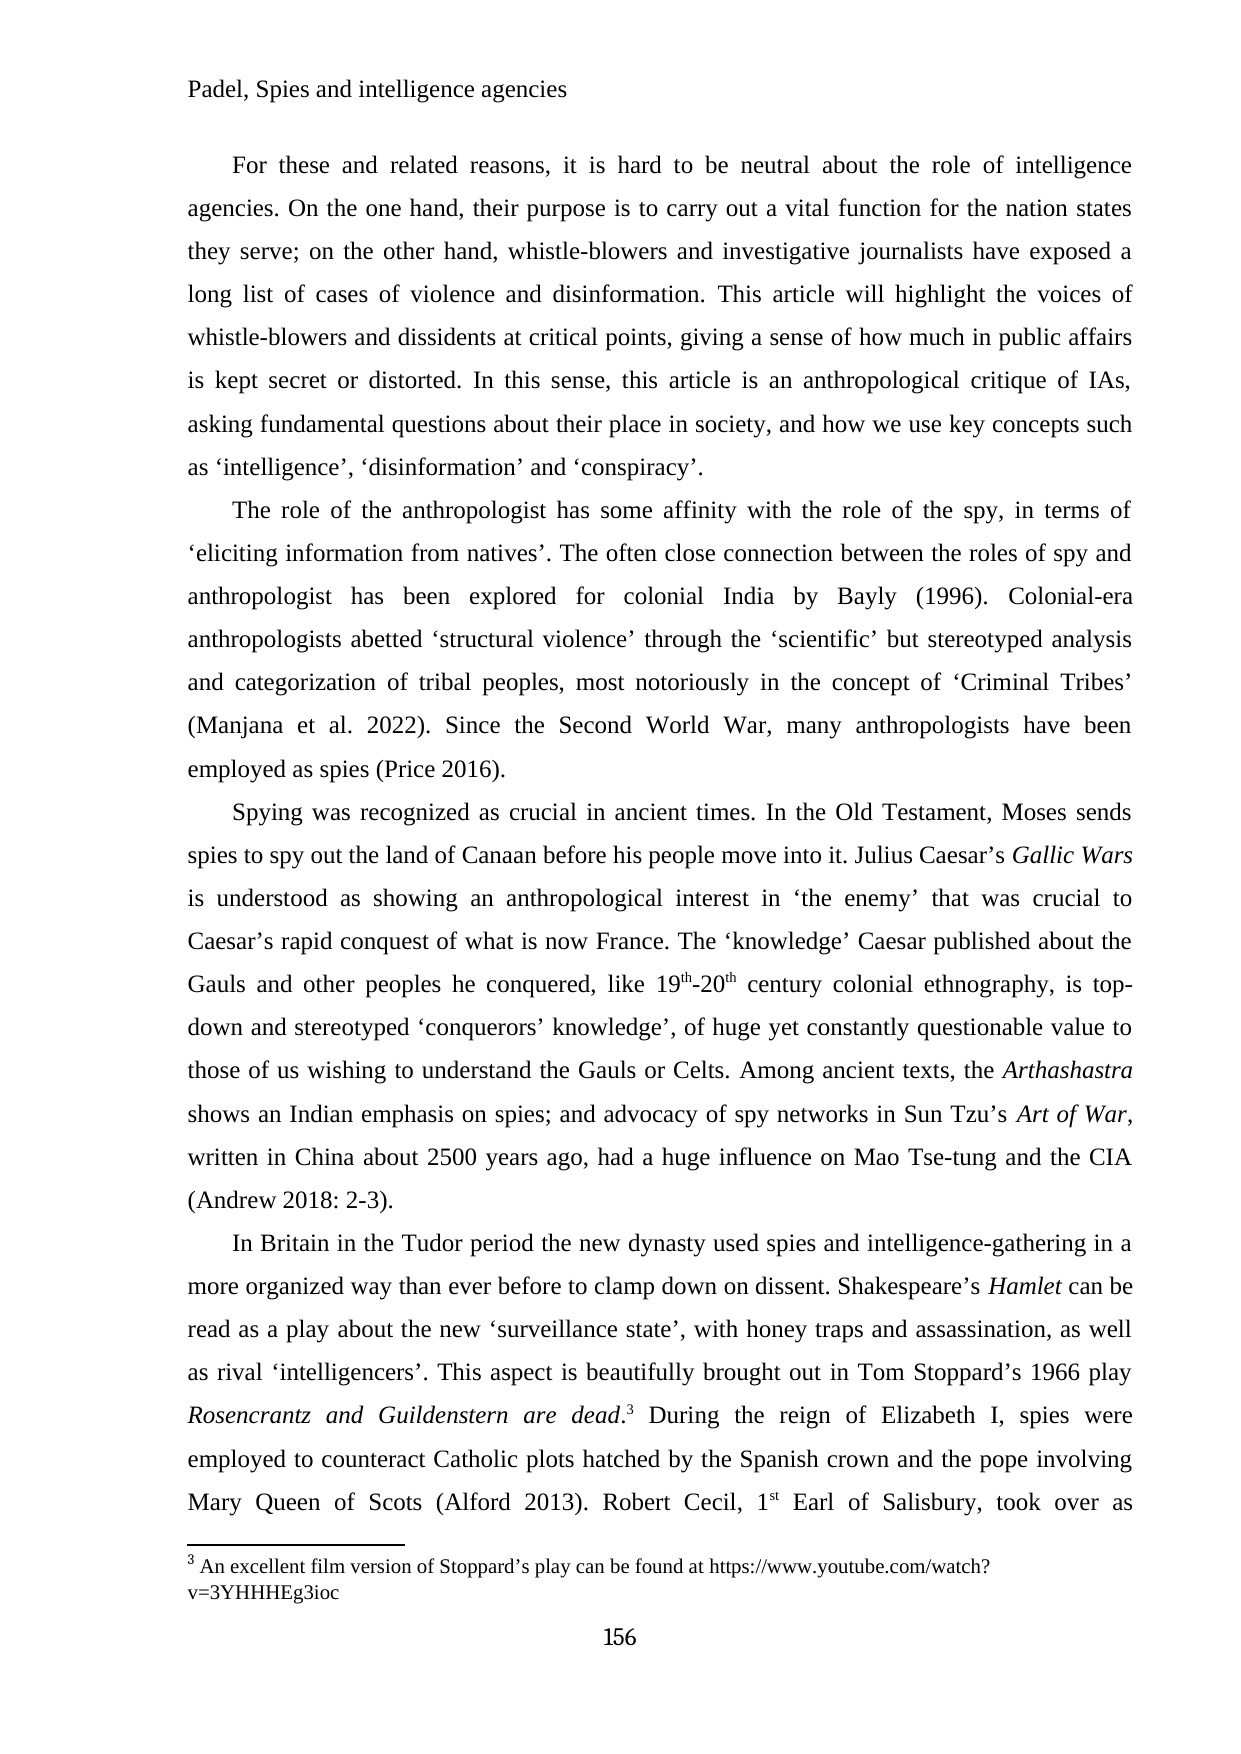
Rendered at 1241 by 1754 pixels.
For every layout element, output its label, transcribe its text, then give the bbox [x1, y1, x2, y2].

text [187, 1228, 1133, 1516]
text The role of the anthropologist has some affinity with the role of the spy, in terms of ‘eliciting information from natives’. The often close connection between the roles of spy and anthropologist has been explored for colonial India by Bayly (1996). Colonial-era anthropologists abetted ‘structural violence’ through the ‘scientific’ but stereotyped analysis and categorization of tribal peoples, most notoriously in the concept of ‘Criminal Tribes’ (Manjana et al. 2022). Since the Second World War, many anthropologists have been employed as spies (Price 2016). [187, 495, 1133, 782]
text Spying was recognized as crucial in ancient times. In the Old Testament, Moses sends spies to spy out the land of Canaan before his people move into it. Julius Caesar’s Gallic Wars is understood as showing an anthropological interest in ‘the enemy’ that was crucial to Caesar’s rapid conquest of what is now France. The ‘knowledge’ Caesar published about the Gauls and other peoples he conquered, like 19th-20th century colonial ethnography, is top-down and stereotyped ‘conquerors’ knowledge’, of huge yet constantly questionable value to those of us wishing to understand the Gauls or Celts. Among ancient texts, the Arthashastra shows an Indian emphasis on spies; and advocacy of spy networks in Sun Tzu’s Art of War, written in China about 2500 years ago, had a huge influence on Mao Tse-tung and the CIA (Andrew 2018: 2-3). [187, 797, 1133, 1214]
text For these and related reasons, it is hard to be neutral about the role of intelligence agencies. On the one hand, their purpose is to carry out a vital function for the nation states they serve; on the other hand, whistle-blowers and investigative journalists have exposed a long list of cases of violence and disinformation. This article will highlight the voices of whistle-blowers and dissidents at critical points, giving a sense of how much in public affairs is kept secret or distorted. In this sense, this article is an anthropological critique of IAs, asking fundamental questions about their place in society, and how we use key concepts such as ‘intelligence’, ‘disinformation’ and ‘conspiracy’. [187, 150, 1133, 481]
